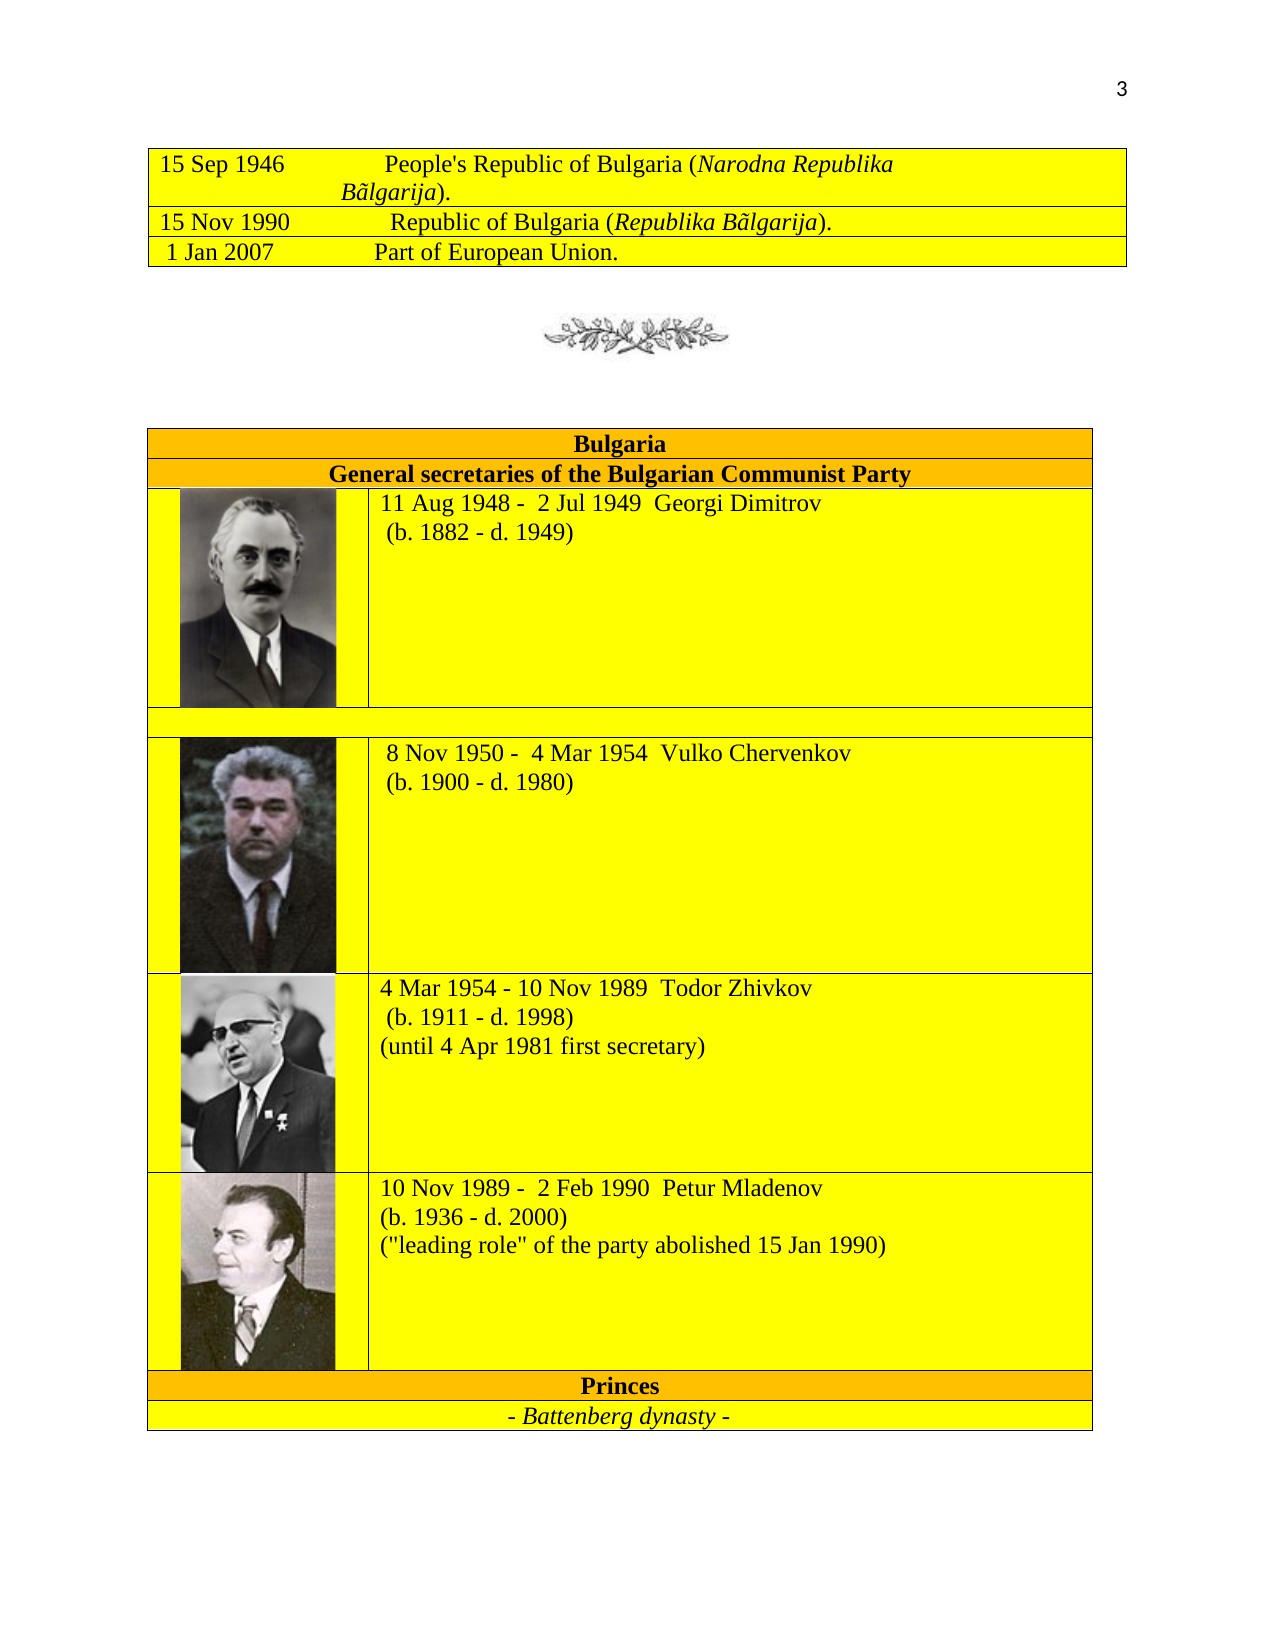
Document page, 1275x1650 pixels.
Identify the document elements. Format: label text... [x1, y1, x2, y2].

table_cell [148, 1173, 180, 1370]
table_cell 4 Mar 1954 - 10 Nov 1989 Todor Zhivkov (b. 1911 - d. 1998) (until 4 Apr 1981 first secretary) [369, 974, 1092, 1172]
table_cell [337, 738, 368, 972]
table_cell 8 Nov 1950 - 4 Mar 1954 Vulko Chervenkov (b. 1900 - d. 1980) [369, 738, 1092, 972]
table_cell Princes [148, 1371, 1092, 1400]
table_cell [148, 708, 1092, 737]
table_cell - Battenberg dynasty - [148, 1401, 1092, 1429]
picture [542, 313, 733, 362]
table_cell 15 Nov 1990 Republic of Bulgaria (Republika Bãlgarija). [149, 207, 1126, 236]
table_cell 10 Nov 1989 - 2 Feb 1990 Petur Mladenov (b. 1936 - d. 2000) ("leading role" of the party abolished 15 Jan 1990) [369, 1173, 1092, 1370]
picture [180, 1173, 336, 1370]
table_cell 15 Sep 1946 People's Republic of Bulgaria (Narodna Republika Bãlgarija). [149, 149, 1126, 206]
table_cell [336, 974, 368, 1172]
picture [180, 488, 337, 708]
table_cell [336, 1173, 368, 1370]
table_cell 11 Aug 1948 - 2 Jul 1949 Georgi Dimitrov (b. 1882 - d. 1949) [369, 489, 1092, 707]
table_header Bulgaria [148, 429, 1092, 458]
table_cell 1 Jan 2007 Part of European Union. [149, 237, 1126, 266]
table_cell General secretaries of the Bulgarian Communist Party [148, 459, 1092, 487]
table_cell [337, 489, 368, 707]
table_cell [148, 974, 180, 1172]
table_cell [148, 738, 180, 972]
picture [180, 738, 337, 1172]
table_cell [148, 489, 180, 707]
